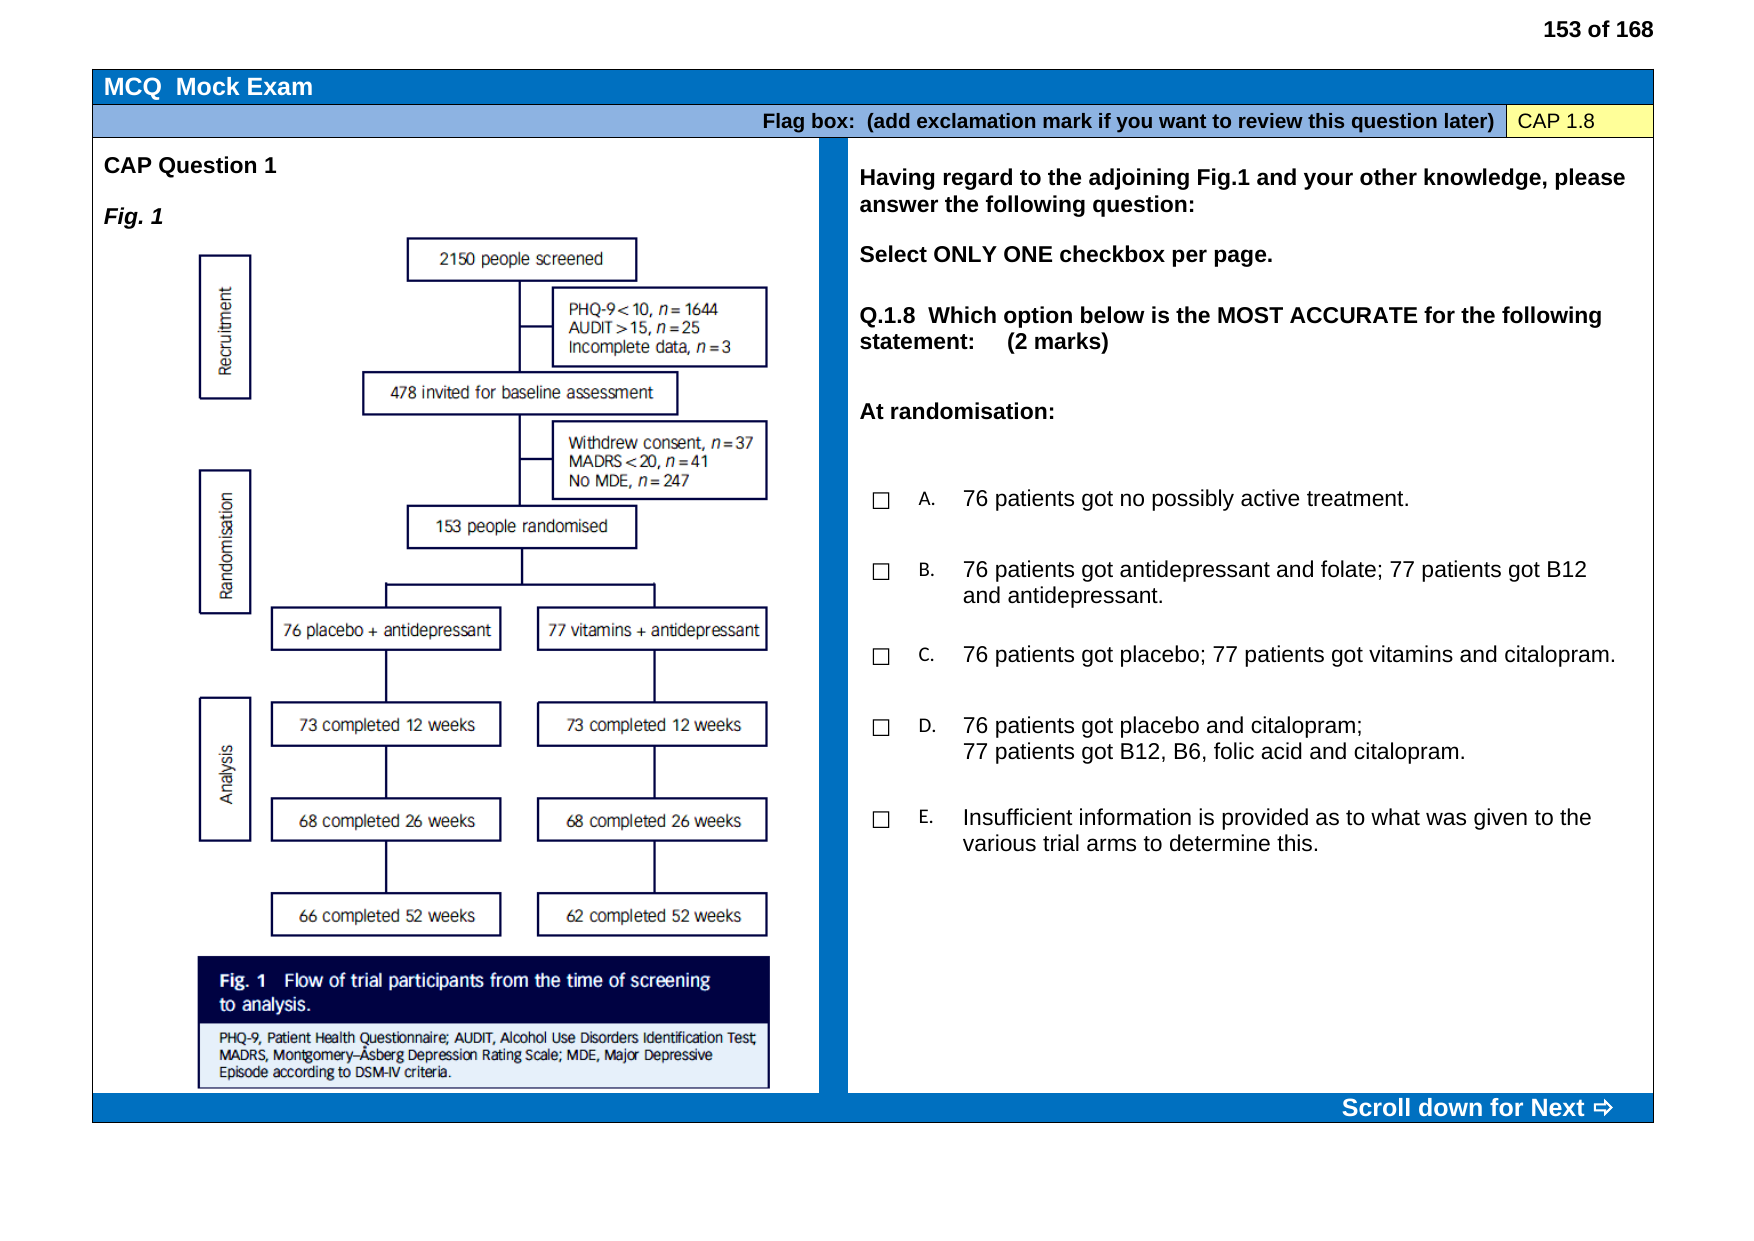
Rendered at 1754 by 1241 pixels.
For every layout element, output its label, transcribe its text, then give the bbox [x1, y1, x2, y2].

table_cell CAP 1.8 [1507, 105, 1653, 137]
table_cell [93, 1093, 1330, 1122]
table_cell Flag box: (add exclamation mark if you want to review this question later) [93, 105, 1506, 137]
picture [186, 231, 775, 1093]
table_cell [819, 138, 848, 1093]
table_cell CAP Question 1 Fig. 1 [93, 138, 819, 1093]
table_header MCQ Mock Exam [93, 70, 1653, 104]
table_cell Scroll down for Next [1330, 1093, 1653, 1122]
table_cell Having regard to the adjoining Fig.1 and your other knowledge, please answer the following question: Select ONLY ONE checkbox per page. Q.1.8 Which option below is the MOST ACCURATE for the following statement: (2 marks) At randomisation: [848, 138, 1653, 1093]
